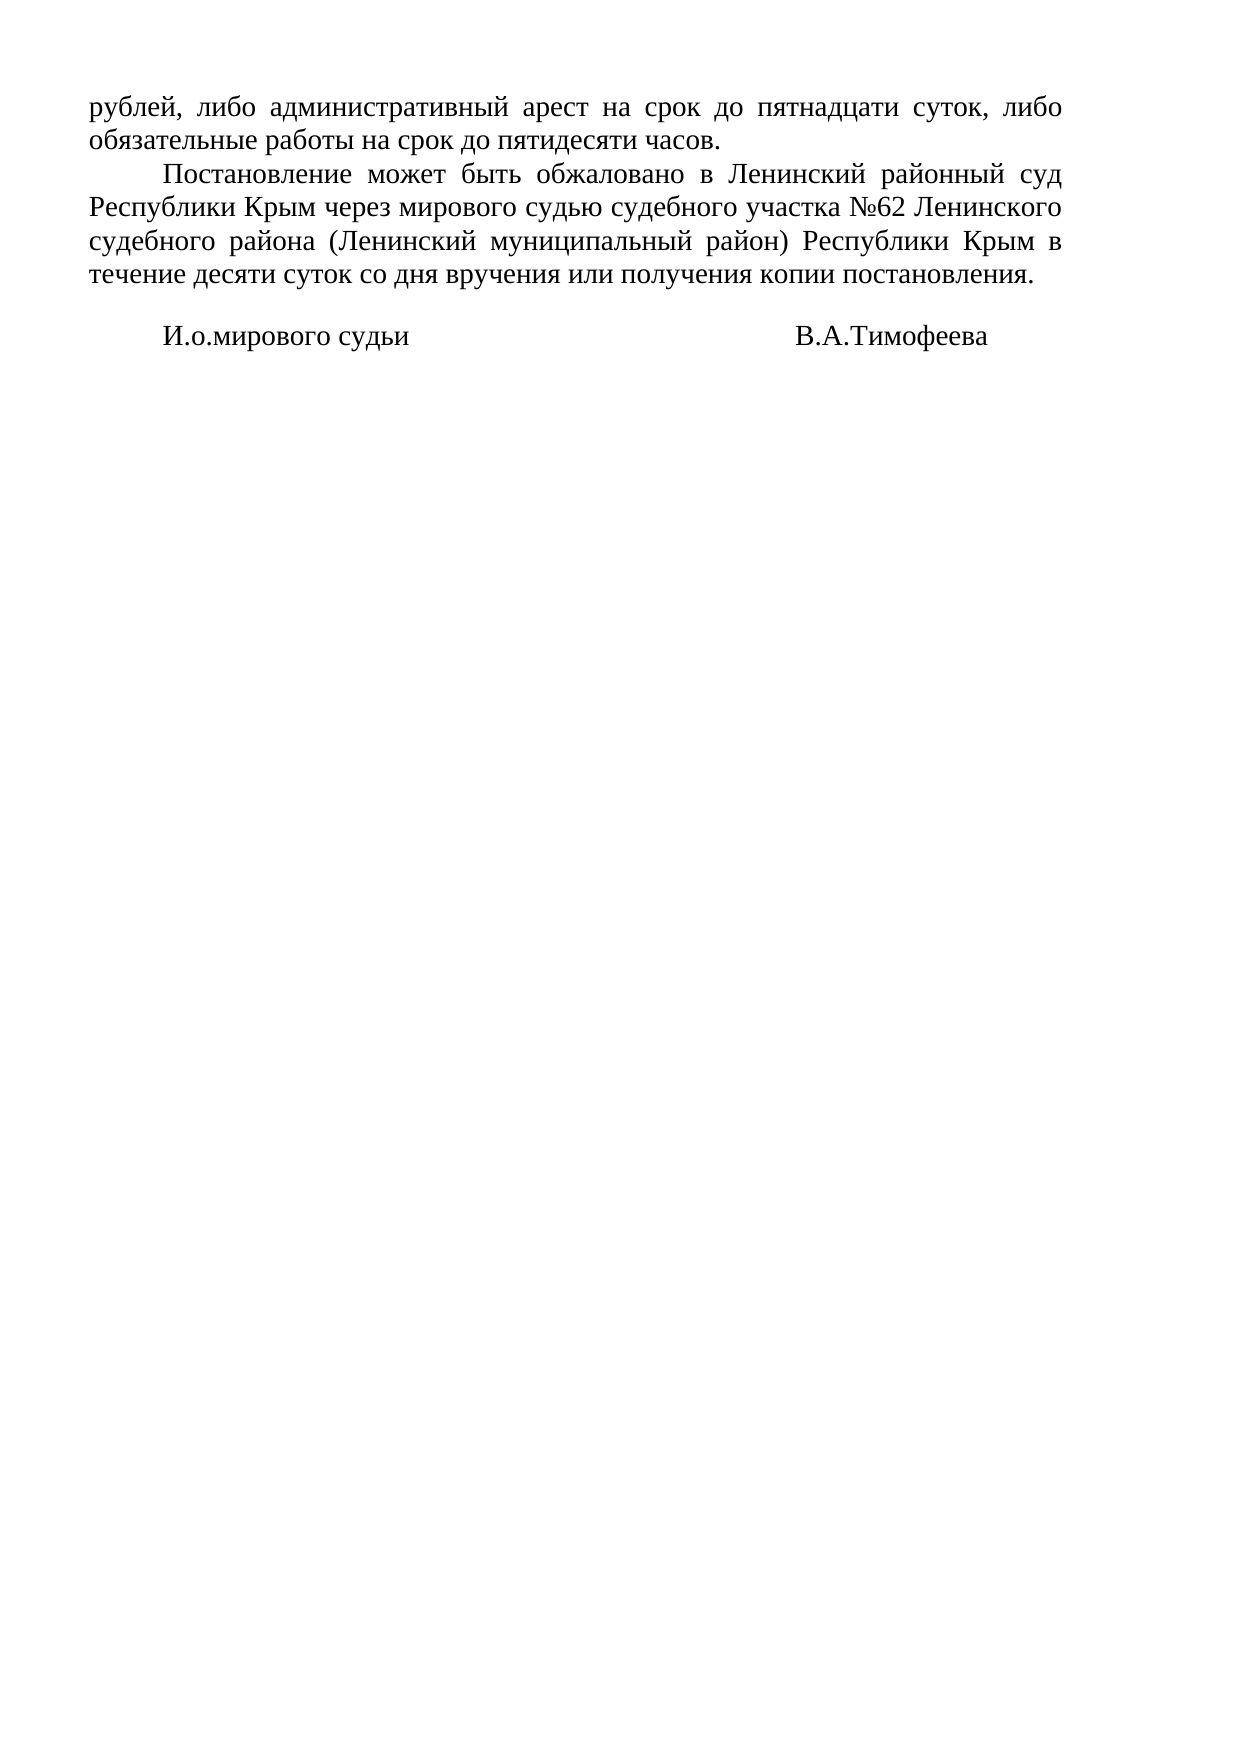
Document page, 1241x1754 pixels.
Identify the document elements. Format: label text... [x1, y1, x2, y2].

text Постановление может быть обжаловано в Ленинский районный суд Республики Крым через мирового судью судебного участка №62 Ленинского судебного района (Ленинский муниципальный район) Республики Крым в течение десяти суток со дня вручения или получения копии постановления. [89, 156, 1063, 290]
text И.о.мирового судьи В.А.Тимофеева [89, 318, 1063, 351]
